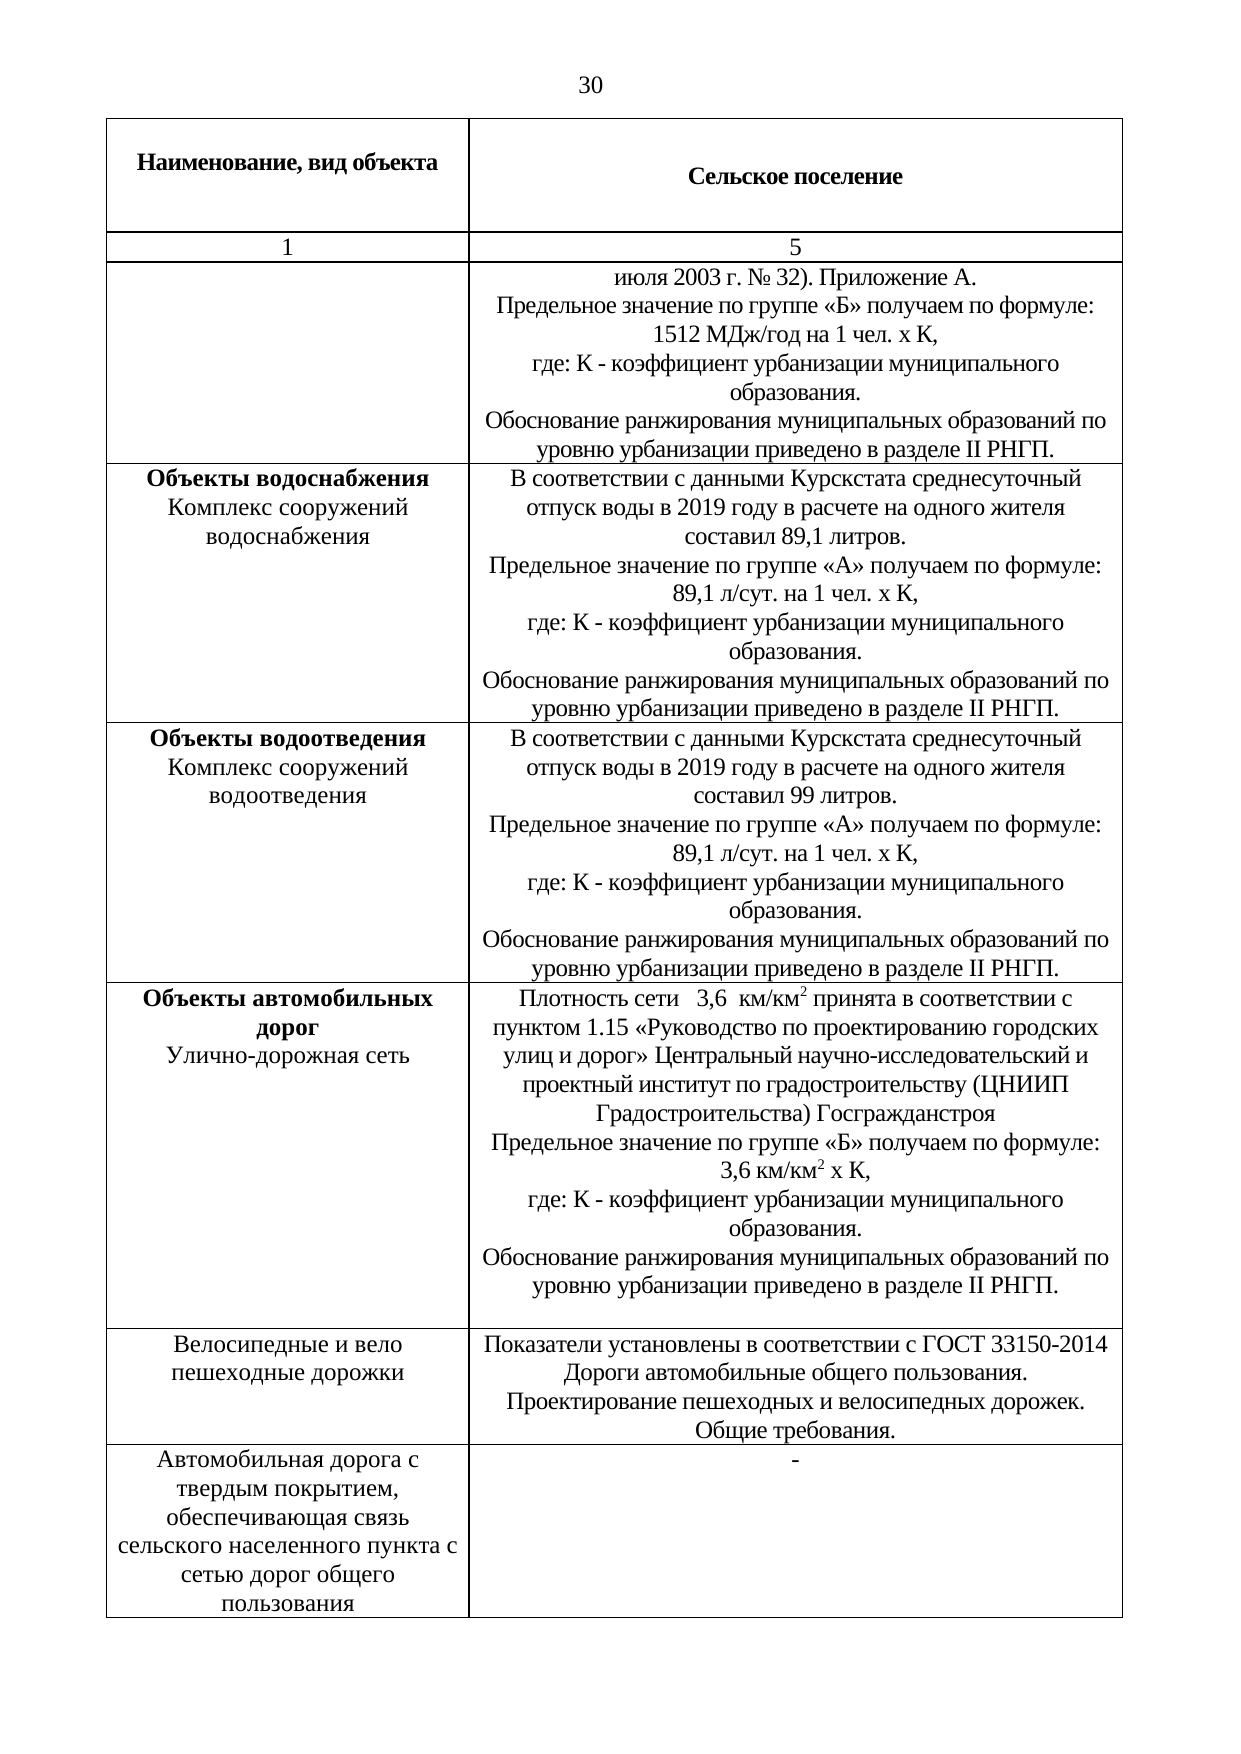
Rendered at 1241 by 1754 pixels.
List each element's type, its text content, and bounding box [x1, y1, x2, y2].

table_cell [470, 263, 1122, 463]
table_cell В соответствии с данными Курскстата среднесуточный отпуск воды в 2019 году в расчете на одного жителя составил 89,1 литров. Предельное значение по группе «А» получаем по формуле: 89,1 л/сут. на 1 чел. х К, где: К - коэффициент урбанизации муниципального образования. Обоснование ранжирования муниципальных образований по уровню урбанизации приведено в разделе II РНГП. [470, 464, 1122, 722]
table_cell Автомобильная дорога с твердым покрытием, обеспечивающая связь сельского населенного пункта с сетью дорог общего пользования [107, 1445, 468, 1617]
table_header Сельское поселение [470, 119, 1122, 231]
table_cell Плотность сети 3,6 км/км2 принята в соответствии с пунктом 1.15 «Руководство по проектированию городских улиц и дорог» Центральный научно-исследовательский и проектный институт по градостроительству (ЦНИИП Градостроительства) Госгражданстроя Предельное значение по группе «Б» получаем по формуле: 3,6 км/км2 х К, где: К - коэффициент урбанизации муниципального образования. Обоснование ранжирования муниципальных образований по уровню урбанизации приведено в разделе II РНГП. [470, 983, 1122, 1328]
table_cell Объекты автомобильных дорог Улично-дорожная сеть [107, 983, 468, 1328]
table_cell 5 [470, 233, 1122, 261]
table_cell Показатели установлены в соответствии с ГОСТ 33150-2014 Дороги автомобильные общего пользования. Проектирование пешеходных и велосипедных дорожек. Общие требования. [470, 1329, 1122, 1444]
table_header Наименование, вид объекта [107, 119, 468, 231]
table_cell Объекты водоснабжения Комплекс сооружений водоснабжения [107, 464, 468, 722]
table_cell Велосипедные и вело пешеходные дорожки [107, 1329, 468, 1444]
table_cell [107, 263, 468, 463]
table_cell - [470, 1445, 1122, 1617]
table_cell В соответствии с данными Курскстата среднесуточный отпуск воды в 2019 году в расчете на одного жителя составил 99 литров. Предельное значение по группе «А» получаем по формуле: 89,1 л/сут. на 1 чел. х К, где: К - коэффициент урбанизации муниципального образования. Обоснование ранжирования муниципальных образований по уровню урбанизации приведено в разделе II РНГП. [470, 723, 1122, 982]
table_cell 1 [107, 233, 468, 261]
table_cell Объекты водоотведения Комплекс сооружений водоотведения [107, 723, 468, 982]
